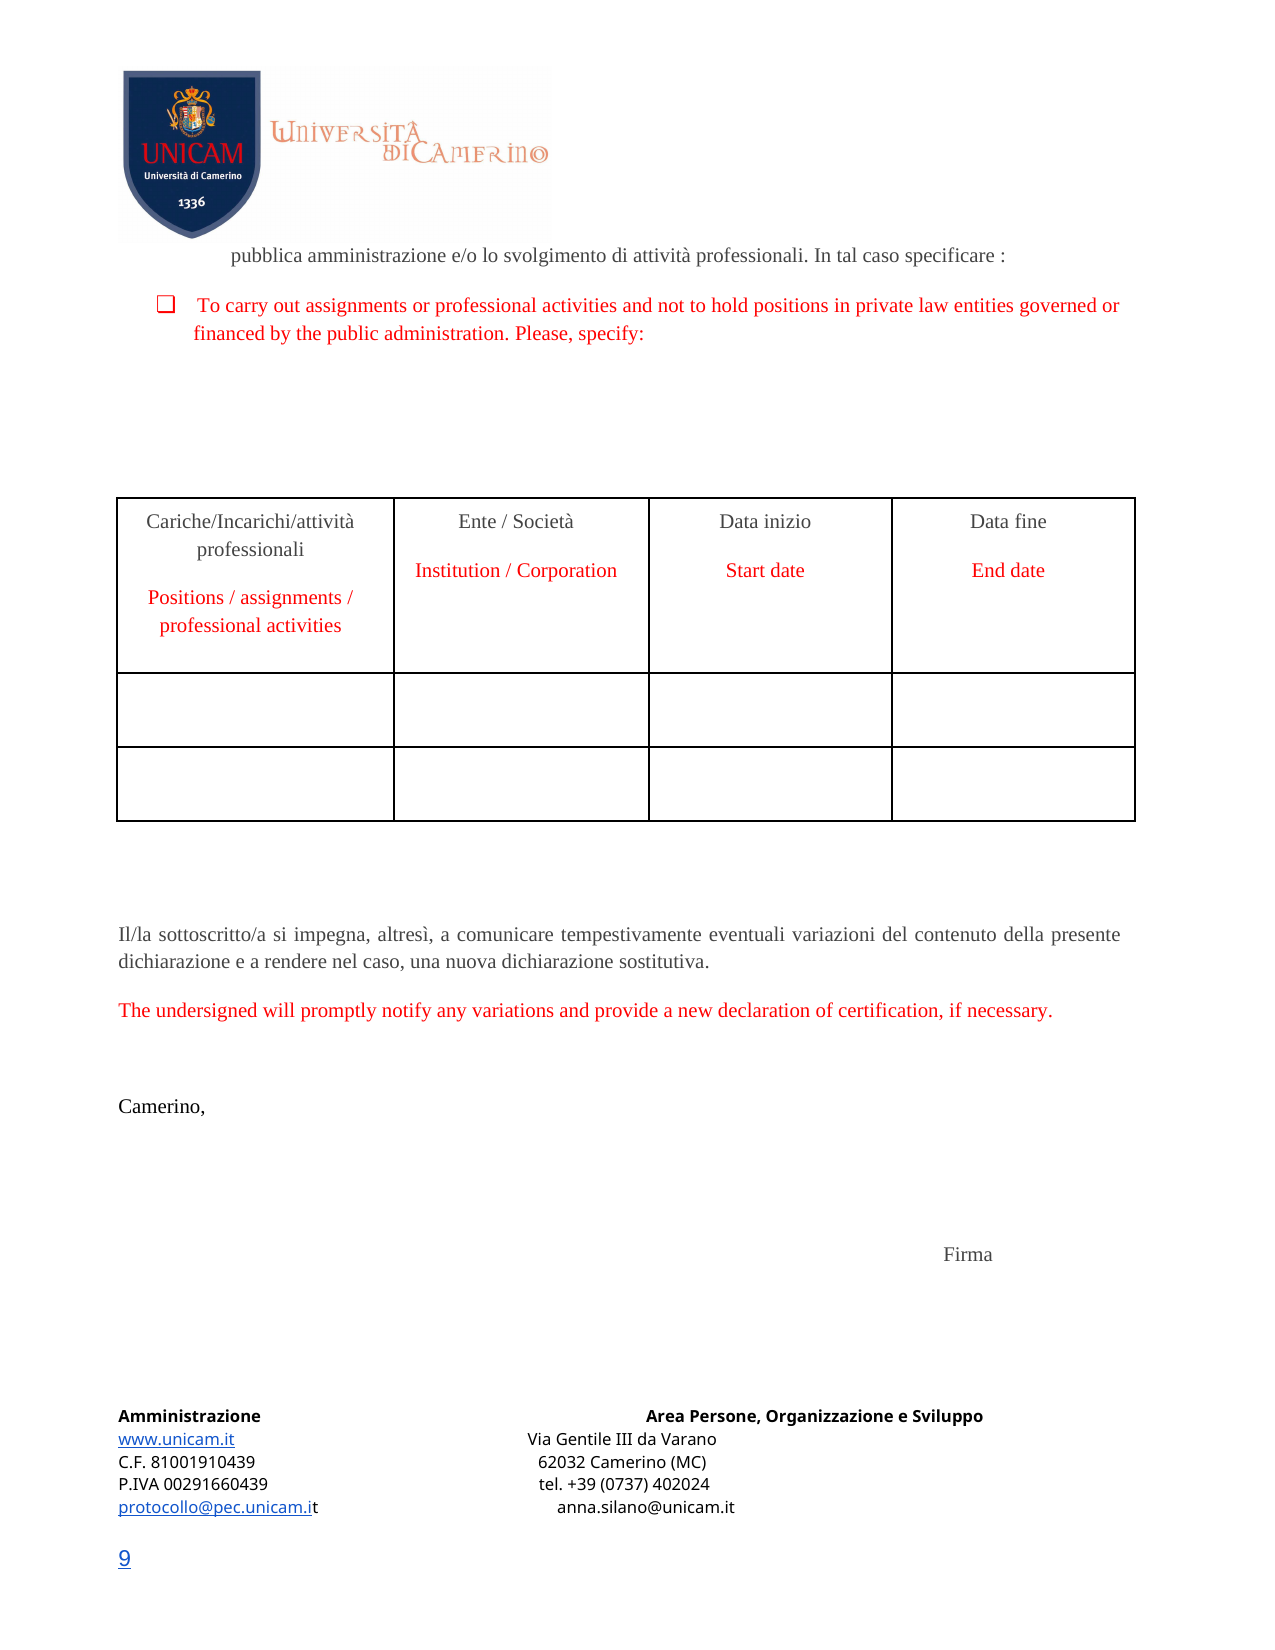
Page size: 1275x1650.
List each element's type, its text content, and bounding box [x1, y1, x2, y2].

table_cell [395, 674, 648, 746]
table_header Cariche/Incarichi/attività professionali Positions / assignments / professional activities [118, 499, 393, 672]
text Camerino, [118, 1094, 1122, 1118]
table_cell [650, 674, 891, 746]
text The undersigned will promptly notify any variations and provide a new declaration of certification, if necessary. [118, 998, 1122, 1022]
table_cell [893, 674, 1134, 746]
table_header Ente / Società Institution / Corporation [395, 499, 648, 672]
table_cell [118, 674, 393, 746]
text Il/la sottoscritto/a si impegna, altresì, a comunicare tempestivamente eventuali variazioni del contenuto della presente dichiarazione e a rendere nel caso, una nuova dichiarazione sostitutiva. [118, 922, 1122, 973]
picture [118, 66, 552, 243]
table_cell [118, 748, 393, 820]
table_header Data fine End date [893, 499, 1134, 672]
table_cell [395, 748, 648, 820]
table_header Data inizio Start date [650, 499, 891, 672]
list To carry out assignments or professional activities and not to hold positions in private law entities governed or financed by the public administration. Please, specify: [156, 291, 1122, 345]
table_cell [650, 748, 891, 820]
text Firma [118, 1242, 1122, 1266]
table_cell [893, 748, 1134, 820]
